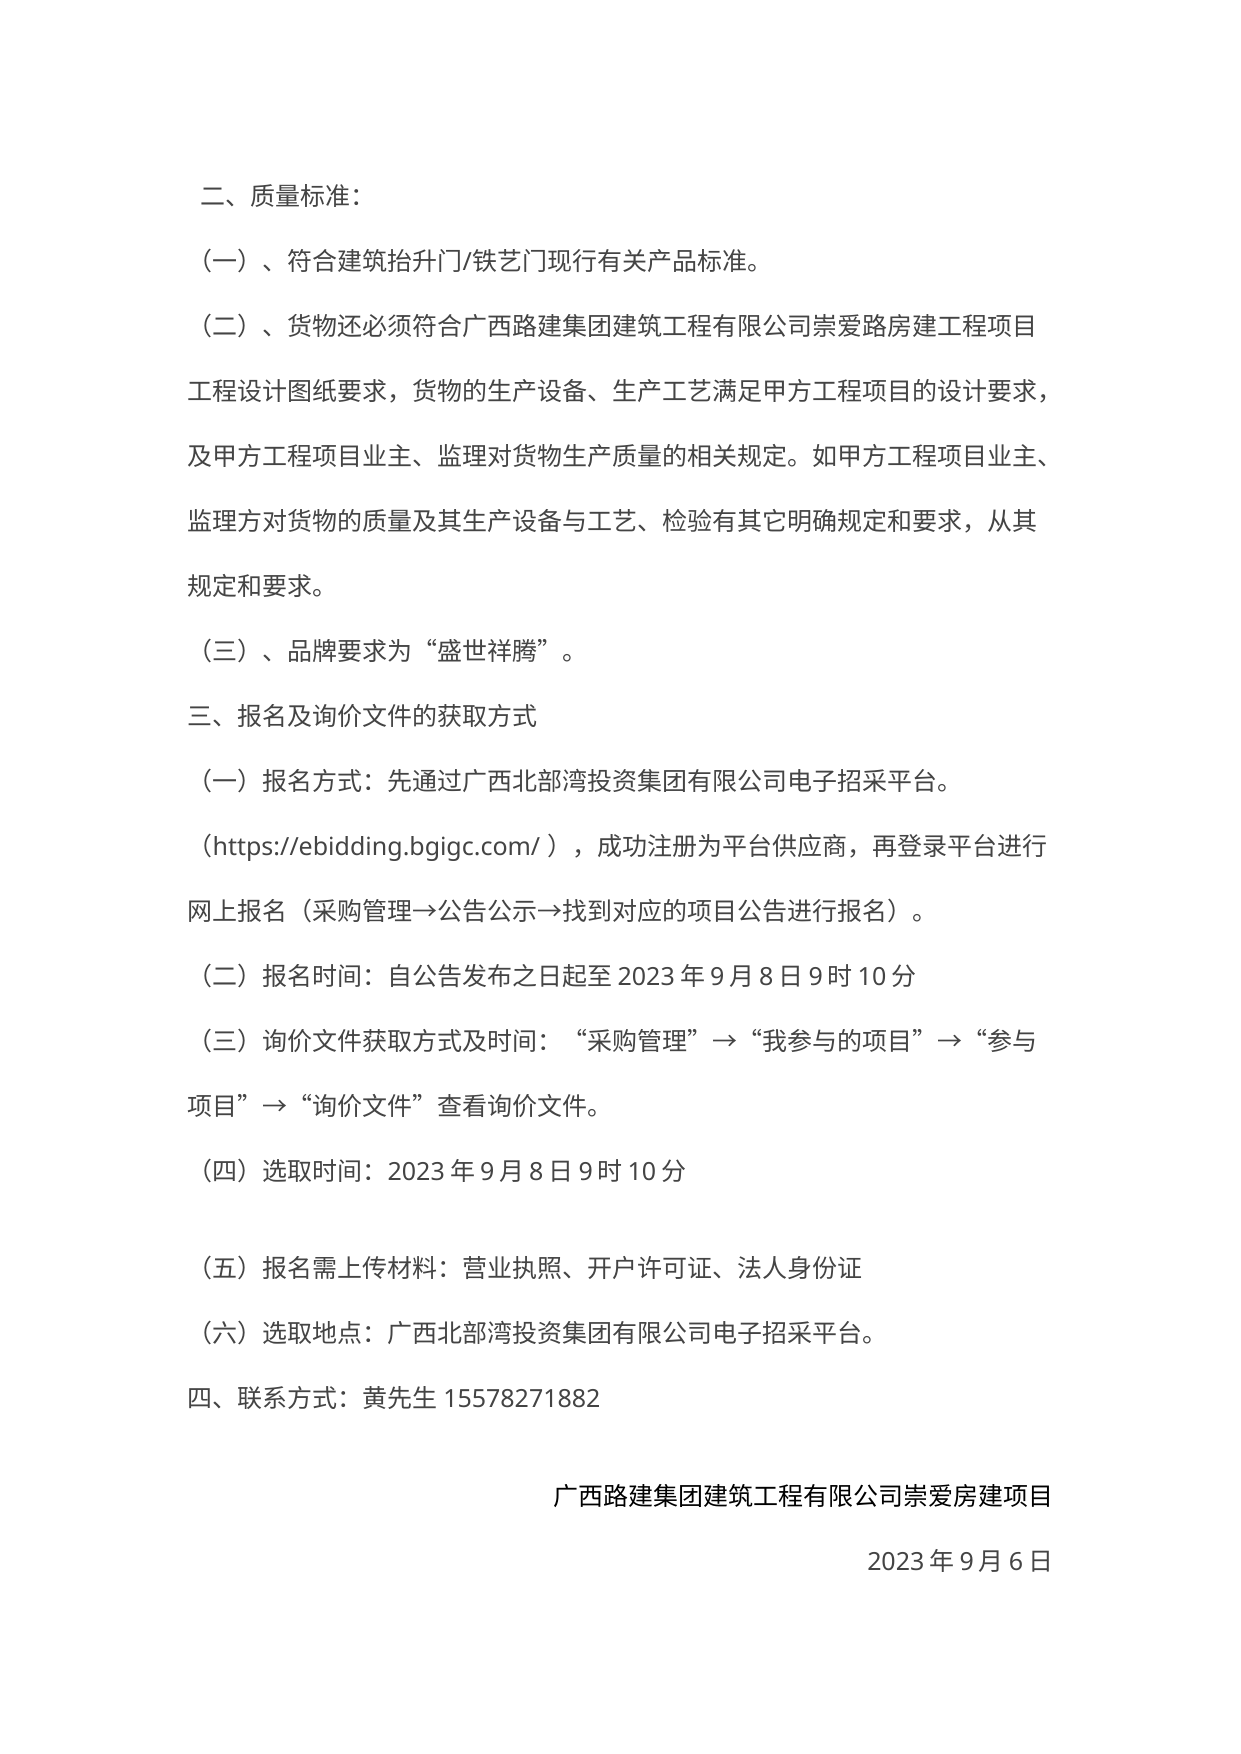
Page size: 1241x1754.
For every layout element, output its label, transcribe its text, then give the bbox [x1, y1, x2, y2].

text 广西路建集团建筑工程有限公司崇爱房建项目 [187, 1462, 1053, 1527]
text 三、报名及询价文件的获取方式 [187, 682, 1053, 747]
text （六）选取地点：广西北部湾投资集团有限公司电子招采平台。 [187, 1299, 1053, 1364]
text （二）、货物还必须符合广西路建集团建筑工程有限公司崇爱路房建工程项目工程设计图纸要求，货物的生产设备、生产工艺满足甲方工程项目的设计要求，及甲方工程项目业主、监理对货物生产质量的相关规定。如甲方工程项目业主、监理方对货物的质量及其生产设备与工艺、检验有其它明确规定和要求，从其规定和要求。 [187, 292, 1053, 617]
text （一）报名方式：先通过广西北部湾投资集团有限公司电子招采平台。（https://ebidding.bgigc.com/ ），成功注册为平台供应商，再登录平台进行网上报名（采购管理→公告公示→找到对应的项目公告进行报名）。 [187, 747, 1053, 942]
text （二）报名时间：自公告发布之日起至2023年9月8日9时10分 [187, 942, 1053, 1007]
text 2023年9月6日 [187, 1527, 1053, 1592]
text 四、联系方式：黄先生 15578271882 [187, 1364, 1053, 1429]
text （五）报名需上传材料：营业执照、开户许可证、法人身份证 [187, 1234, 1053, 1299]
text （一）、符合建筑抬升门/铁艺门现行有关产品标准。 [187, 227, 1053, 292]
text 二、质量标准： [187, 162, 1053, 227]
text （三）、品牌要求为“盛世祥腾”。 [187, 617, 1053, 682]
text （三）询价文件获取方式及时间：“采购管理”→“我参与的项目”→“参与项目”→“询价文件”查看询价文件。 [187, 1007, 1053, 1137]
text （四）选取时间：2023年9月8日9时10分 [187, 1137, 1053, 1202]
